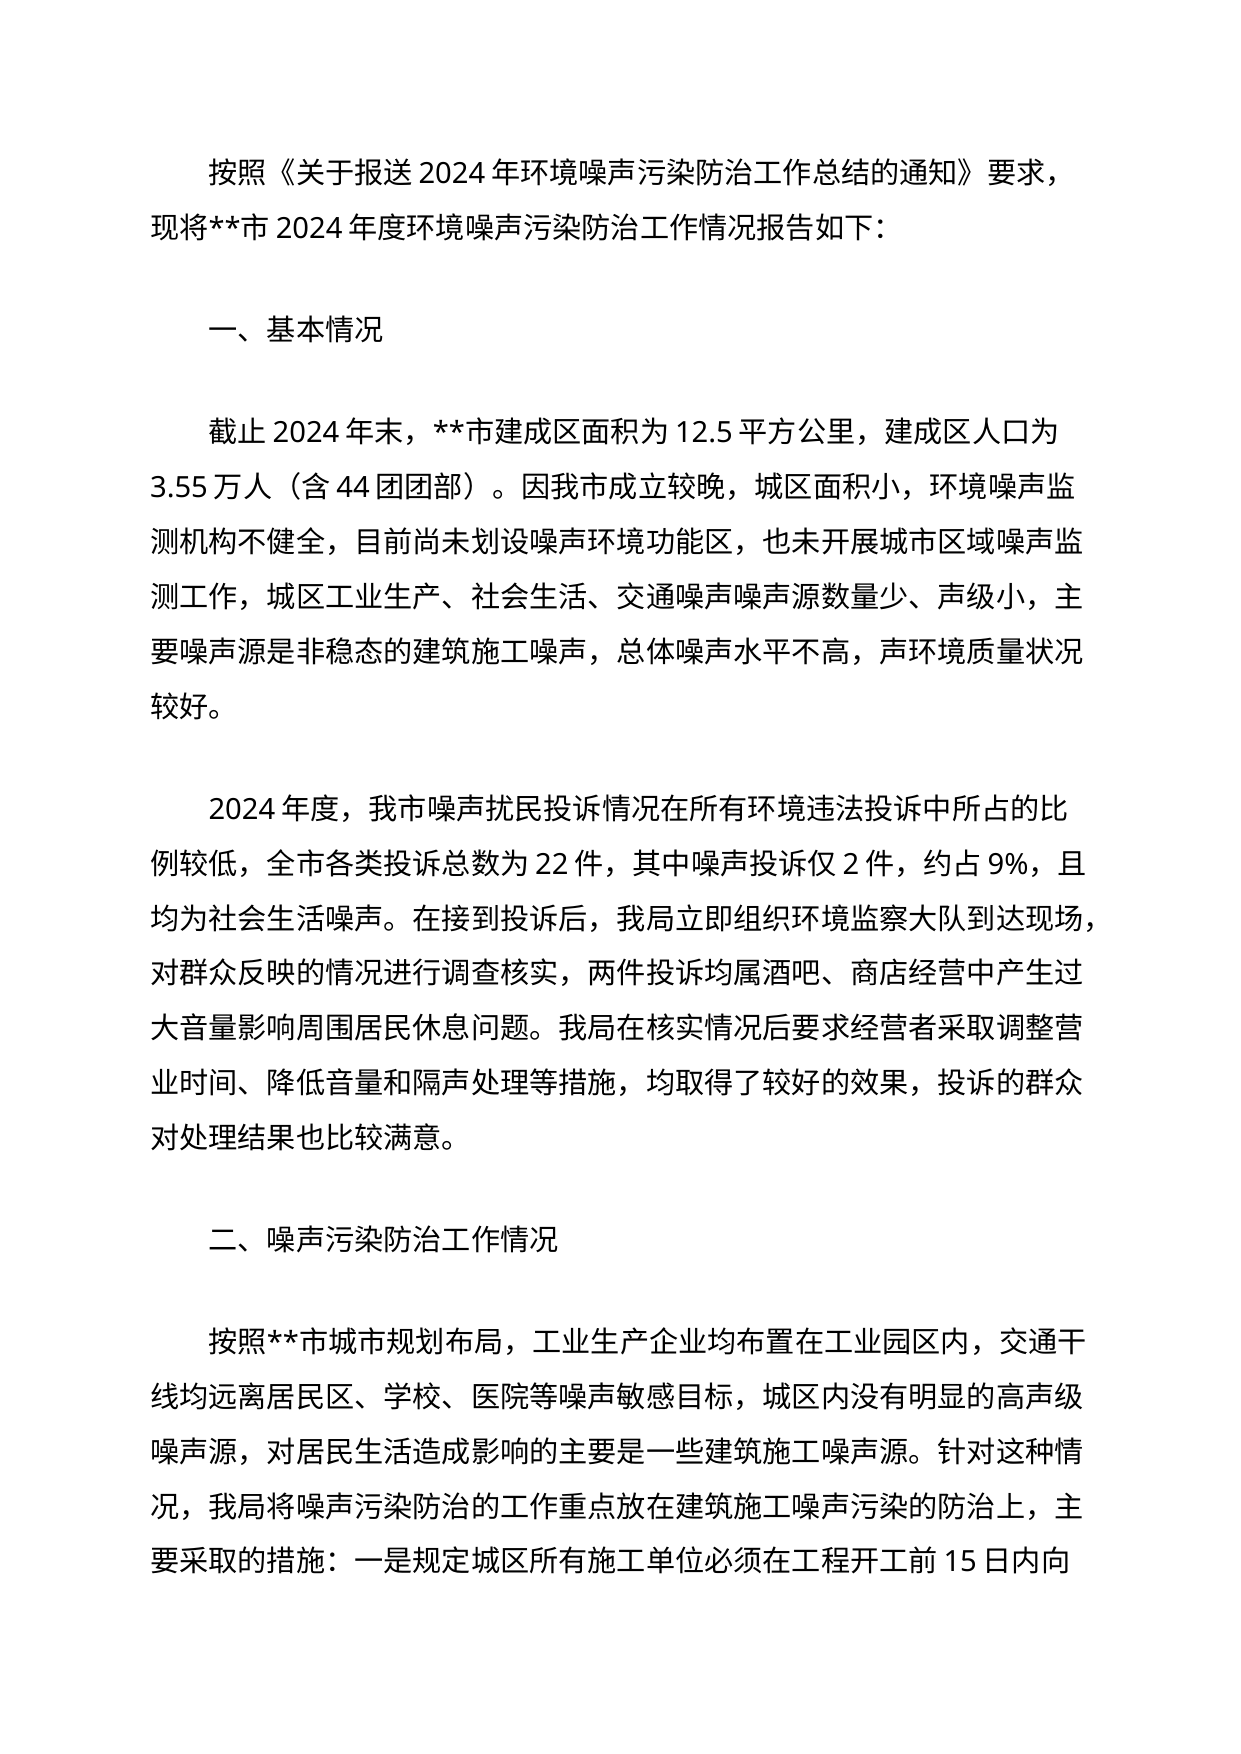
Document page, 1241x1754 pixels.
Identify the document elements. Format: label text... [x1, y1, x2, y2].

text 2024年度，我市噪声扰民投诉情况在所有环境违法投诉中所占的比例较低，全市各类投诉总数为22件，其中噪声投诉仅2件，约占9%，且均为社会生活噪声。在接到投诉后，我局立即组织环境监察大队到达现场，对群众反映的情况进行调查核实，两件投诉均属酒吧、商店经营中产生过大音量影响周围居民休息问题。我局在核实情况后要求经营者采取调整营业时间、降低音量和隔声处理等措施，均取得了较好的效果，投诉的群众对处理结果也比较满意。 [150, 785, 1090, 1157]
text 二、噪声污染防治工作情况 [150, 1217, 1090, 1259]
text 截止2024年末，**市建成区面积为12.5平方公里，建成区人口为3.55万人（含44团团部）。因我市成立较晚，城区面积小，环境噪声监测机构不健全，目前尚未划设噪声环境功能区，也未开展城市区域噪声监测工作，城区工业生产、社会生活、交通噪声噪声源数量少、声级小，主要噪声源是非稳态的建筑施工噪声，总体噪声水平不高，声环境质量状况较好。 [150, 409, 1090, 726]
text 一、基本情况 [150, 307, 1090, 349]
text 按照《关于报送2024年环境噪声污染防治工作总结的通知》要求，现将**市2024年度环境噪声污染防治工作情况报告如下： [150, 150, 1090, 247]
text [150, 1318, 1090, 1580]
